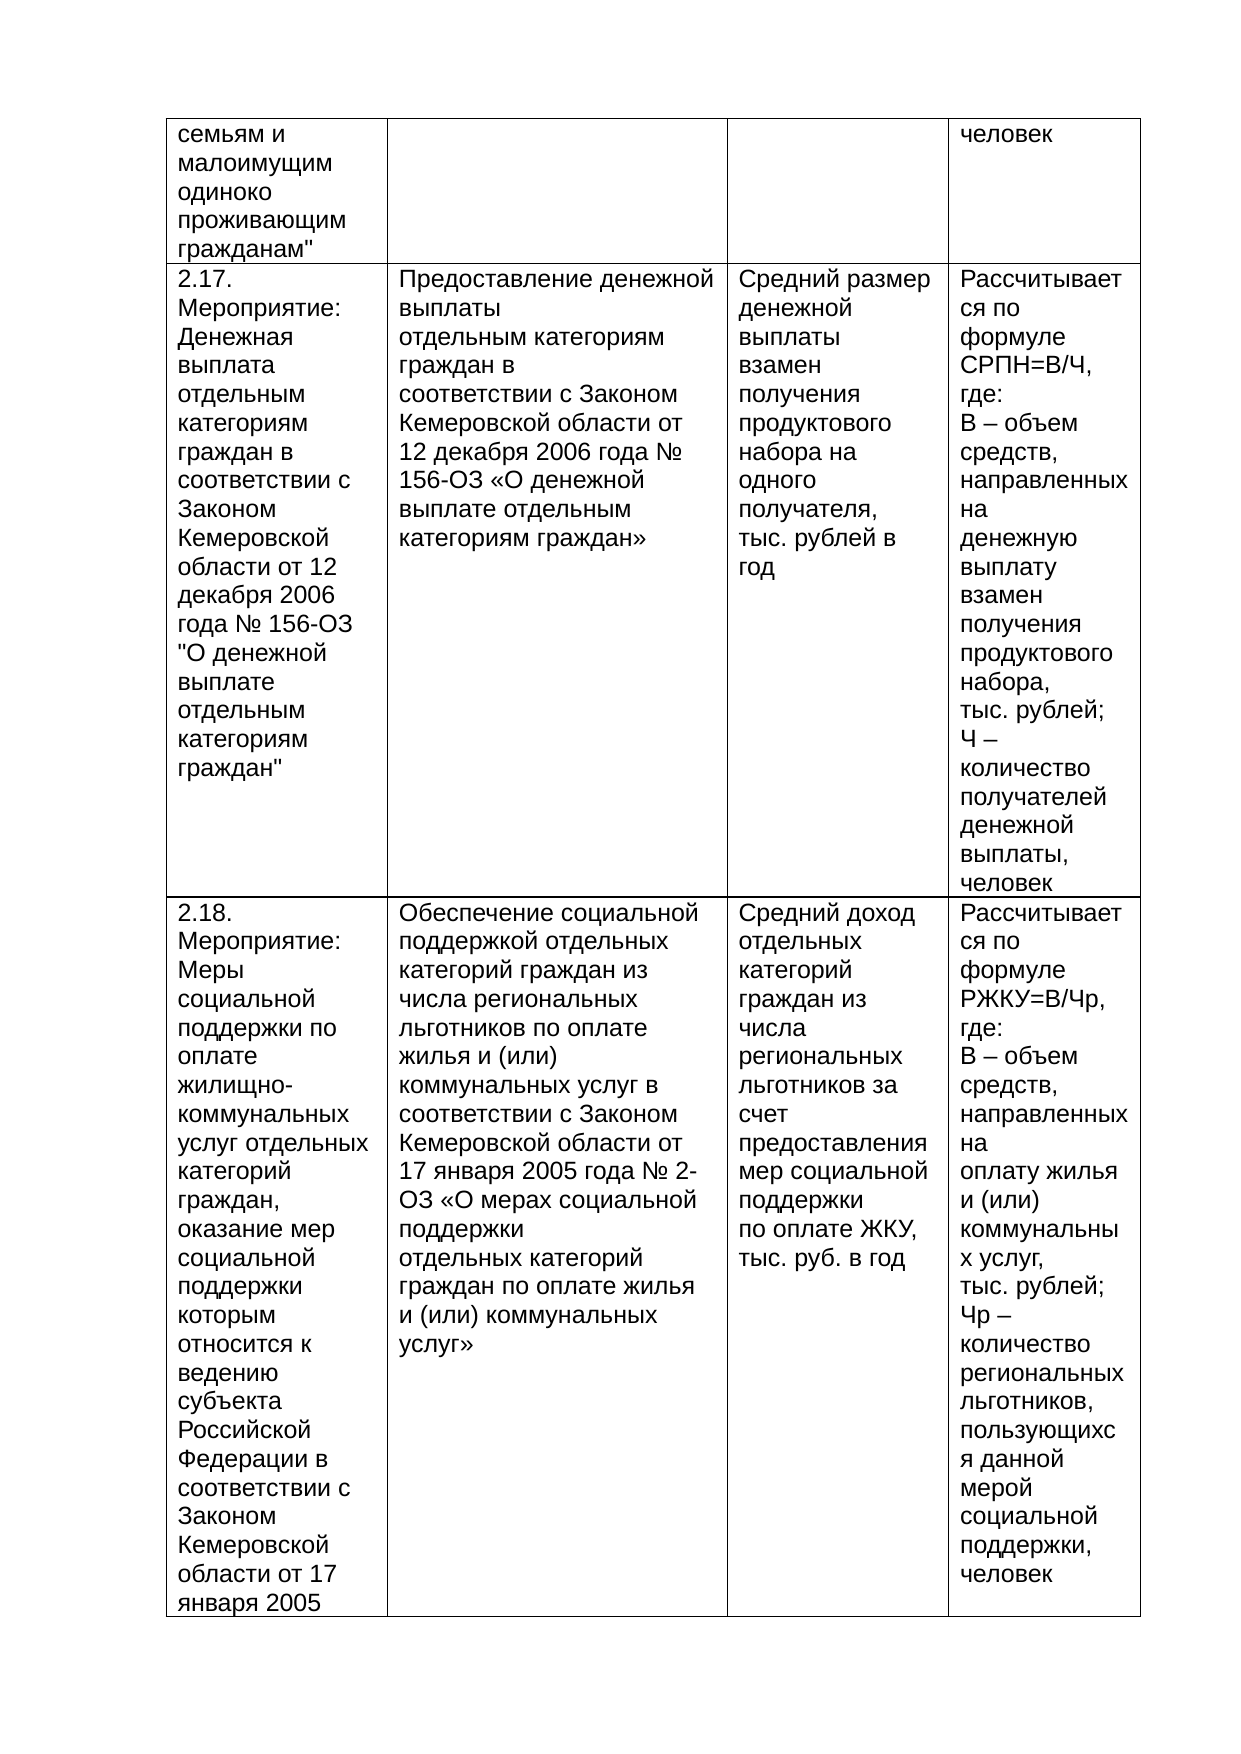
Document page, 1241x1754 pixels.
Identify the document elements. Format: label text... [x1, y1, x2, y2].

table_cell Средний размер денежной выплаты взамен получения продуктового набора на одного получателя, тыс. рублей в год [728, 264, 948, 896]
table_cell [388, 898, 727, 1616]
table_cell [949, 119, 1140, 263]
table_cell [728, 119, 948, 263]
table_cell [167, 119, 387, 263]
table_cell Рассчитывается по формуле СРПН=В/Ч, где: В – объем средств, направленных на денежную выплату взамен получения продуктового набора, тыс. рублей; Ч – количество получателей денежной выплаты, человек [949, 264, 1140, 896]
table_cell 2.17. Мероприятие: Денежная выплата отдельным категориям граждан в соответствии с Законом Кемеровской области от 12 декабря 2006 года № 156-ОЗ "О денежной выплате отдельным категориям граждан" [167, 264, 387, 896]
table_cell Предоставление денежной выплаты отдельным категориям граждан в соответствии с Законом Кемеровской области от 12 декабря 2006 года № 156-ОЗ «О денежной выплате отдельным категориям граждан» [388, 264, 727, 896]
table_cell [728, 898, 948, 1616]
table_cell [949, 898, 1140, 1616]
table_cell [388, 119, 727, 263]
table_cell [167, 898, 387, 1616]
